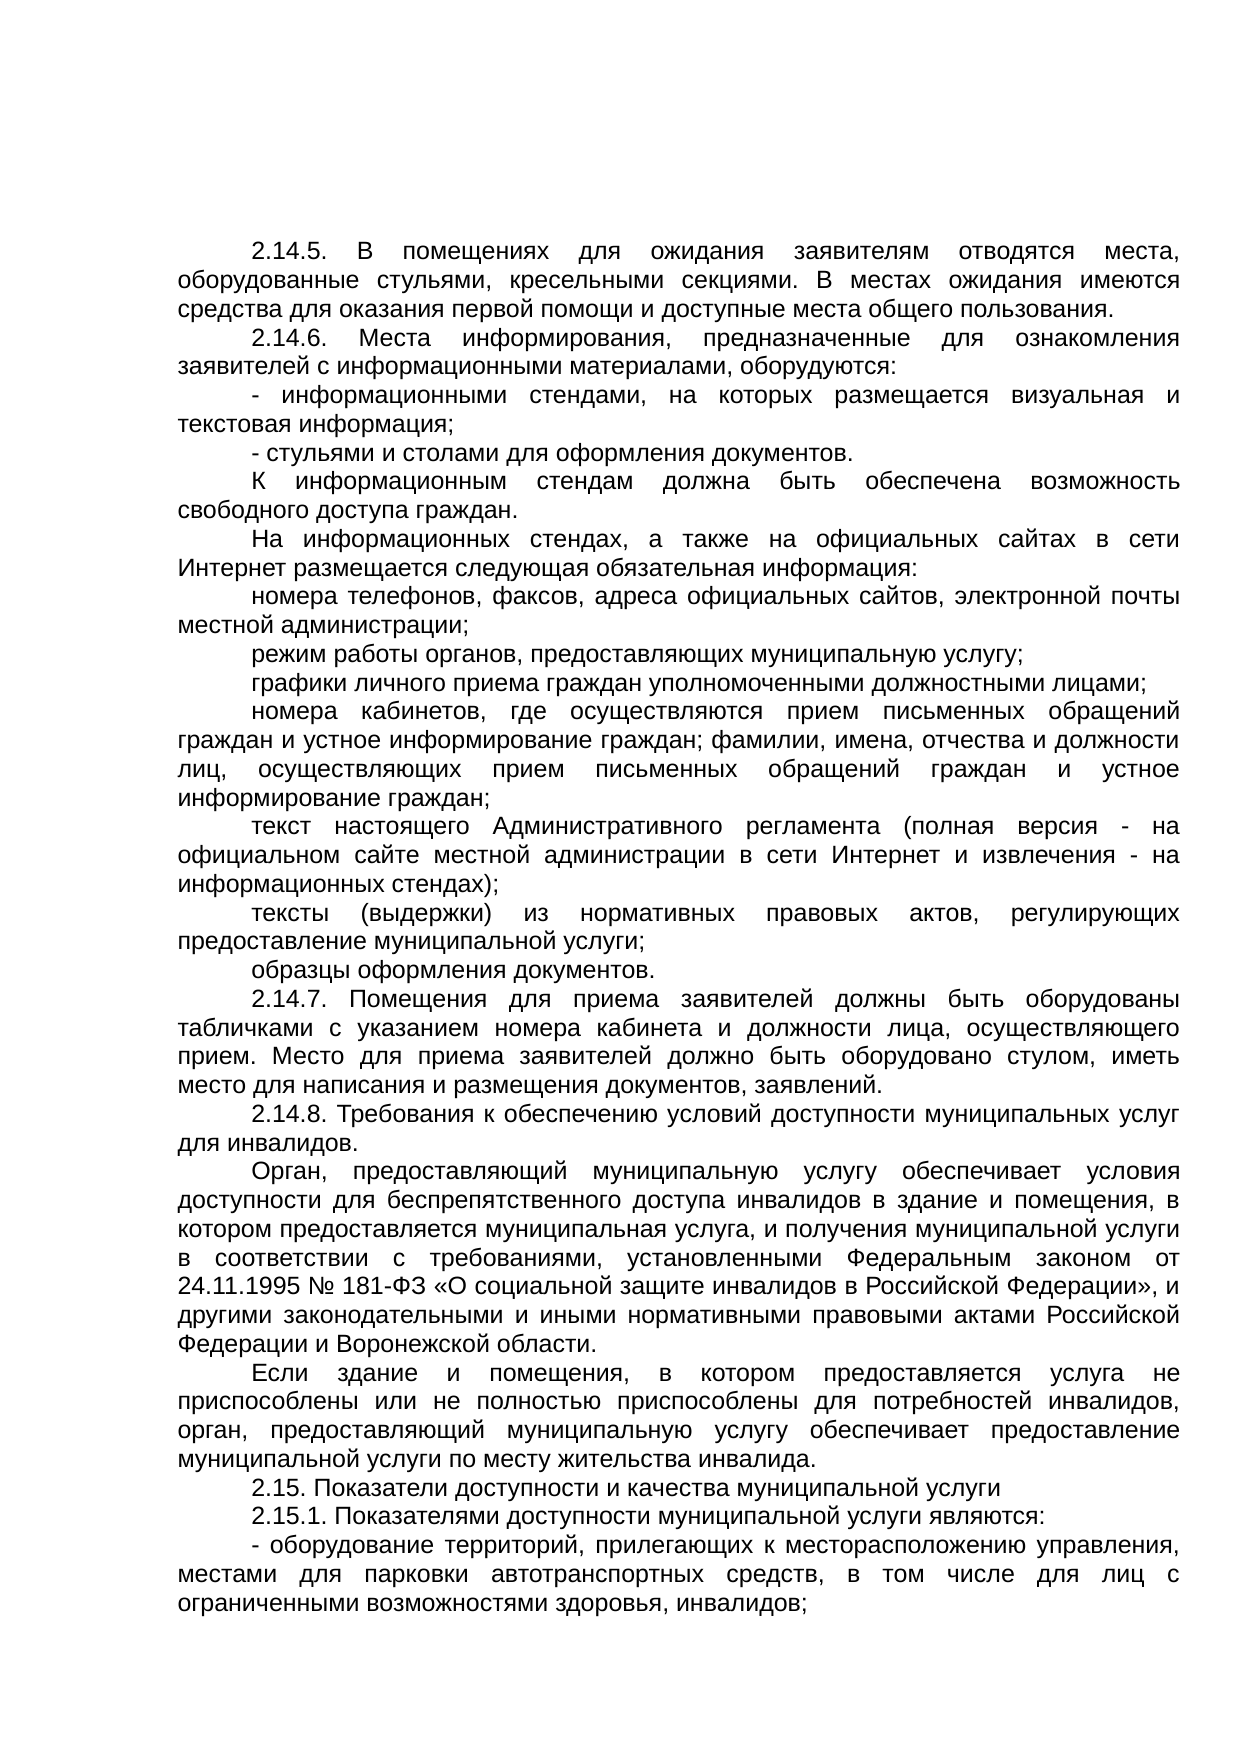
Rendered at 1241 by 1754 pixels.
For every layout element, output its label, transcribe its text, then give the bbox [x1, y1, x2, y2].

text 2.15.1. Показателями доступности муниципальной услуги являются: [177, 1501, 1181, 1530]
text 2.15. Показатели доступности и качества муниципальной услуги [177, 1472, 1181, 1501]
text - оборудование территорий, прилегающих к месторасположению управления, местами для парковки автотранспортных средств, в том числе для лиц с ограниченными возможностями здоровья, инвалидов; [177, 1530, 1181, 1616]
text 2.14.6. Места информирования, предназначенные для ознакомления заявителей с информационными материалами, оборудуются: [177, 322, 1181, 380]
text текст настоящего Административного регламента (полная версия - на официальном сайте местной администрации в сети Интернет и извлечения - на информационных стендах); [177, 811, 1181, 897]
text На информационных стендах, а также на официальных сайтах в сети Интернет размещается следующая обязательная информация: [177, 524, 1181, 581]
text Орган, предоставляющий муниципальную услугу обеспечивает условия доступности для беспрепятственного доступа инвалидов в здание и помещения, в котором предоставляется муниципальная услуга, и получения муниципальной услуги в соответствии с требованиями, установленными Федеральным законом от 24.11.1995 № 181-ФЗ «О социальной защите инвалидов в Российской Федерации», и другими законодательными и иными нормативными правовыми актами Российской Федерации и Воронежской области. [177, 1156, 1181, 1357]
text 2.14.8. Требования к обеспечению условий доступности муниципальных услуг для инвалидов. [177, 1099, 1181, 1156]
text графики личного приема граждан уполномоченными должностными лицами; [177, 667, 1181, 696]
text 2.14.7. Помещения для приема заявителей должны быть оборудованы табличками с указанием номера кабинета и должности лица, осуществляющего прием. Место для приема заявителей должно быть оборудовано стулом, иметь место для написания и размещения документов, заявлений. [177, 984, 1181, 1099]
text образцы оформления документов. [177, 955, 1181, 984]
text 2.14.5. В помещениях для ожидания заявителям отводятся места, оборудованные стульями, кресельными секциями. В местах ожидания имеются средства для оказания первой помощи и доступные места общего пользования. [177, 236, 1181, 322]
text - стульями и столами для оформления документов. [177, 437, 1181, 466]
text тексты (выдержки) из нормативных правовых актов, регулирующих предоставление муниципальной услуги; [177, 897, 1181, 955]
text номера телефонов, факсов, адреса официальных сайтов, электронной почты местной администрации; [177, 581, 1181, 639]
text номера кабинетов, где осуществляются прием письменных обращений граждан и устное информирование граждан; фамилии, имена, отчества и должности лиц, осуществляющих прием письменных обращений граждан и устное информирование граждан; [177, 696, 1181, 811]
text режим работы органов, предоставляющих муниципальную услугу; [177, 639, 1181, 667]
text - информационными стендами, на которых размещается визуальная и текстовая информация; [177, 380, 1181, 437]
text Если здание и помещения, в котором предоставляется услуга не приспособлены или не полностью приспособлены для потребностей инвалидов, орган, предоставляющий муниципальную услугу обеспечивает предоставление муниципальной услуги по месту жительства инвалида. [177, 1357, 1181, 1472]
text К информационным стендам должна быть обеспечена возможность свободного доступа граждан. [177, 466, 1181, 524]
